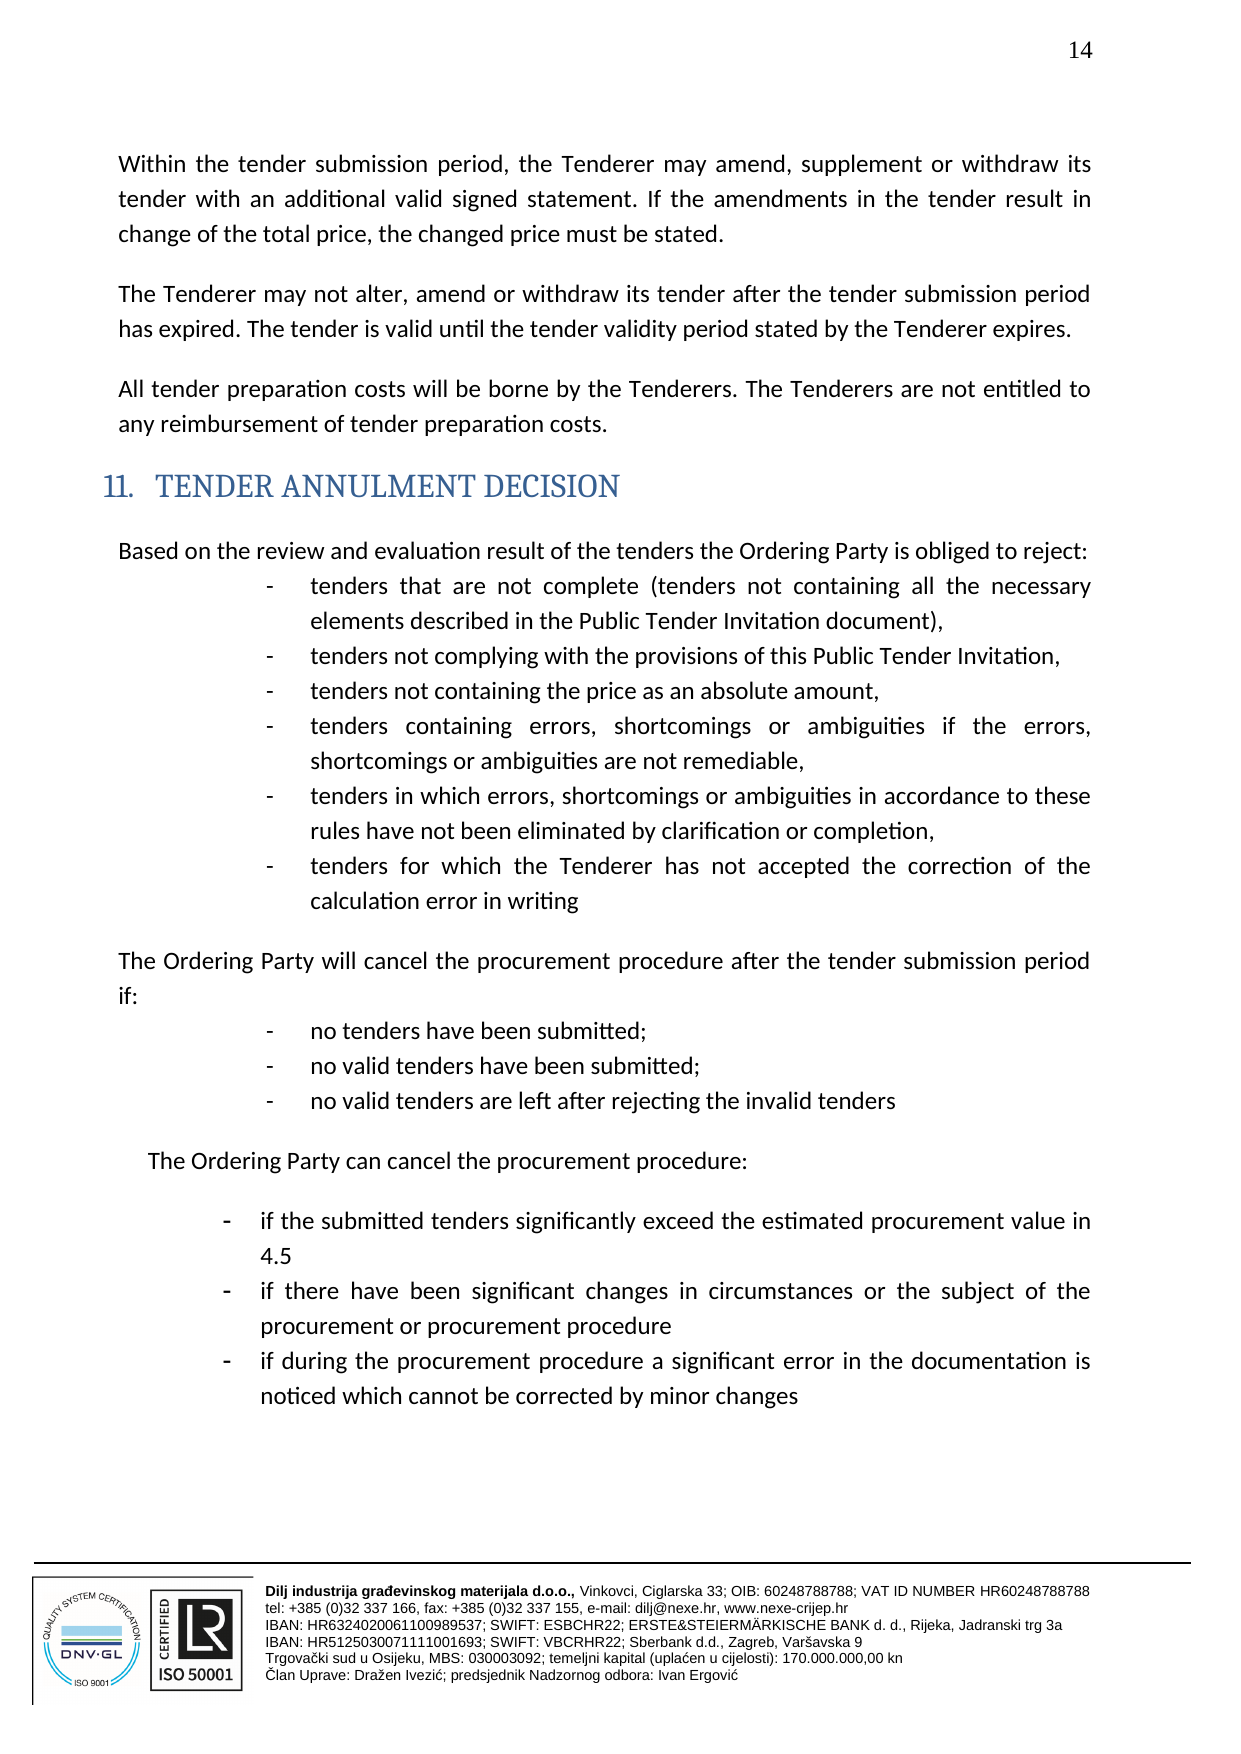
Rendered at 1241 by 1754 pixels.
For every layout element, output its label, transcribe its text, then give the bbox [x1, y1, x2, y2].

list tenders not containing the price as an absolute amount, [266, 675, 1092, 705]
text Based on the review and evaluation result of the tenders the Ordering Party is obliged to reject: [118, 535, 1092, 565]
list no tenders have been submitted; [266, 1015, 1092, 1045]
text The Ordering Party will cancel the procurement procedure after the tender submission period if: [118, 945, 1092, 1010]
list if there have been significant changes in circumstances or the subject of the procurement or procurement procedure [223, 1275, 1092, 1340]
list if during the procurement procedure a significant error in the documentation is noticed which cannot be corrected by minor changes [223, 1345, 1092, 1410]
list tenders in which errors, shortcomings or ambiguities in accordance to these rules have not been eliminated by clarification or completion, [266, 780, 1092, 845]
list tenders not complying with the provisions of this Public Tender Invitation, [266, 640, 1092, 670]
subtitle TENDER ANNULMENT DECISION [103, 468, 1092, 506]
picture [31, 1576, 254, 1704]
list no valid tenders are left after rejecting the invalid tenders [266, 1085, 1092, 1115]
text The Ordering Party can cancel the procurement procedure: [148, 1145, 1092, 1175]
list no valid tenders have been submitted; [266, 1050, 1092, 1080]
list if the submitted tenders significantly exceed the estimated procurement value in 4.5 [223, 1205, 1092, 1270]
text Within the tender submission period, the Tenderer may amend, supplement or withdraw its tender with an additional valid signed statement. If the amendments in the tender result in change of the total price, the changed price must be stated. [118, 148, 1092, 248]
text The Tenderer may not alter, amend or withdraw its tender after the tender submission period has expired. The tender is valid until the tender validity period stated by the Tenderer expires. [118, 278, 1092, 343]
list tenders for which the Tenderer has not accepted the correction of the calculation error in writing [266, 850, 1092, 915]
list tenders that are not complete (tenders not containing all the necessary elements described in the Public Tender Invitation document), [266, 570, 1092, 635]
text All tender preparation costs will be borne by the Tenderers. The Tenderers are not entitled to any reimbursement of tender preparation costs. [118, 373, 1092, 438]
list tenders containing errors, shortcomings or ambiguities if the errors, shortcomings or ambiguities are not remediable, [266, 710, 1092, 775]
